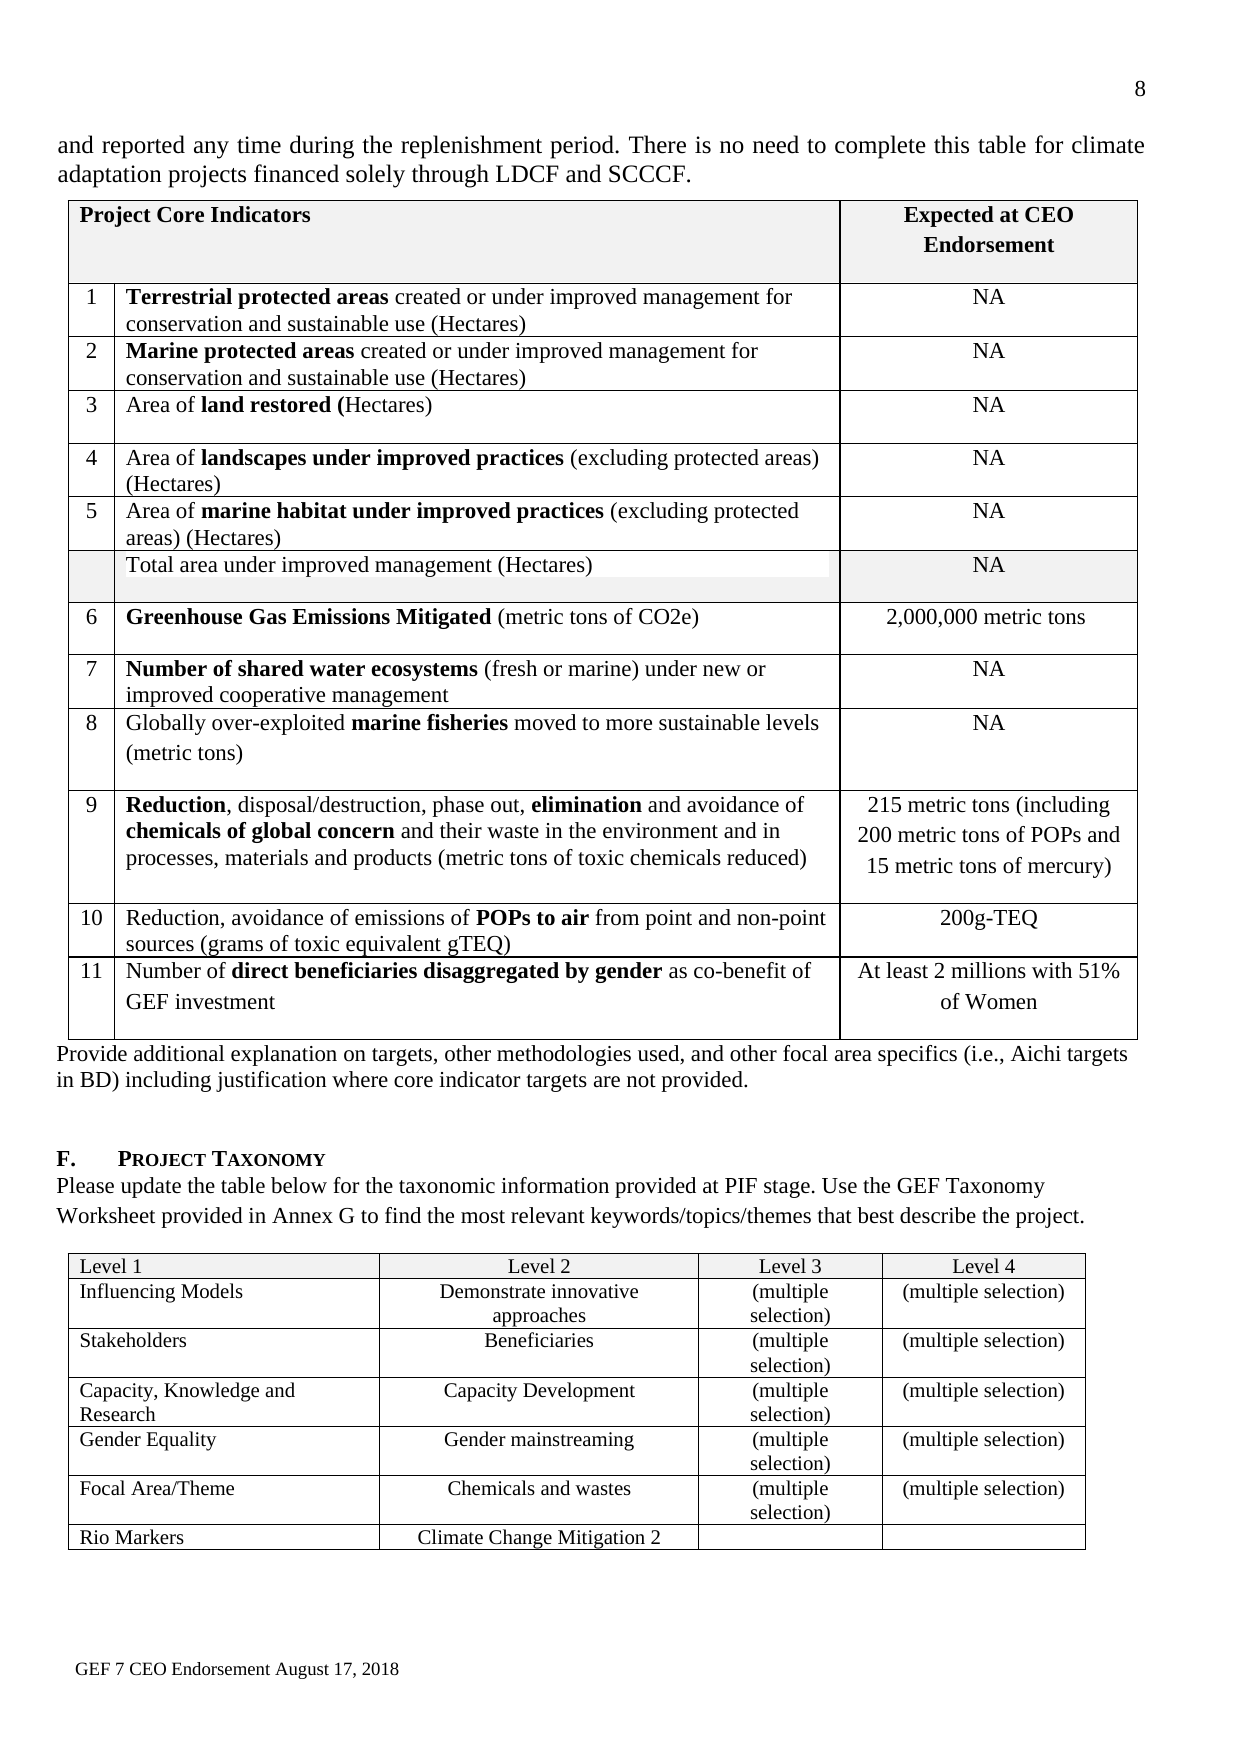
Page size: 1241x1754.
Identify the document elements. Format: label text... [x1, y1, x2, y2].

table_cell [380, 1427, 698, 1475]
table_cell Stakeholders [69, 1329, 379, 1377]
text Please update the table below for the taxonomic information provided at PIF stage. Use the GEF Taxonomy Worksheet provided in Annex G to find the most relevant keywords/topics/themes that best describe the project. [56, 1172, 1146, 1228]
table_cell 5 [69, 497, 114, 550]
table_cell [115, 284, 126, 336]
table_cell [380, 1476, 698, 1524]
table_cell [883, 1329, 1085, 1377]
table_cell Focal Area/Theme [69, 1476, 379, 1524]
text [57, 130, 1146, 188]
table_header Level 1 [69, 1254, 379, 1278]
table_cell [883, 1525, 1085, 1549]
table_cell Number of direct beneficiaries disaggregated by gender as co-benefit of GEF investment [115, 958, 839, 1039]
table_cell 2,000,000 metric tons [841, 603, 1137, 654]
table_cell NA [841, 444, 1137, 496]
table_cell 9 [69, 791, 114, 903]
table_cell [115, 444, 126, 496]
text Provide additional explanation on targets, other methodologies used, and other focal area specifics (i.e., Aichi targets in BD) including justification where core indicator targets are not provided. [56, 1040, 1146, 1092]
table_header Level 2 [380, 1254, 698, 1278]
table_cell [699, 1427, 882, 1475]
table_cell 7 [69, 655, 114, 708]
table_cell 2 [69, 337, 114, 390]
table_cell [380, 1329, 698, 1377]
table_cell 8 [69, 709, 114, 790]
table_cell Globally over-exploited marine fisheries moved to more sustainable levels (metric tons) [115, 709, 839, 790]
table_cell 4 [69, 444, 114, 496]
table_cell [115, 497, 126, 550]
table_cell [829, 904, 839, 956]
table_cell Influencing Models [69, 1279, 379, 1327]
list Project Taxonomy [56, 1146, 1146, 1172]
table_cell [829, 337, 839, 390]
table_cell NA [841, 497, 1137, 550]
table_cell NA [841, 284, 1137, 336]
table_cell 3 [69, 391, 114, 442]
table_cell Gender Equality [69, 1427, 379, 1475]
table_cell [380, 1279, 698, 1327]
table_header Project Core Indicators [69, 201, 839, 282]
table_cell Rio Markers [69, 1525, 379, 1549]
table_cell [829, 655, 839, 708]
table_cell Capacity, Knowledge and Research [69, 1378, 379, 1426]
table_cell [883, 1476, 1085, 1524]
table_cell [883, 1378, 1085, 1426]
table_cell [699, 1476, 882, 1524]
table_cell 10 [69, 904, 114, 956]
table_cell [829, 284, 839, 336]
table_cell Reduction, disposal/destruction, phase out, elimination and avoidance of chemicals of global concern and their waste in the environment and in processes, materials and products (metric tons of toxic chemicals reduced) [115, 791, 839, 903]
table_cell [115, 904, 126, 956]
table_cell [380, 1378, 698, 1426]
table_cell NA [841, 391, 1137, 442]
table_cell NA [841, 551, 1137, 602]
table_cell [883, 1279, 1085, 1327]
table_cell [380, 1525, 698, 1549]
table_cell 6 [69, 603, 114, 654]
table_cell [883, 1427, 1085, 1475]
table_cell [699, 1279, 882, 1327]
table_cell 200g-TEQ [841, 904, 1137, 956]
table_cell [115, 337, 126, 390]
table_cell Greenhouse Gas Emissions Mitigated (metric tons of CO2e) [115, 603, 839, 654]
table_header Level 4 [883, 1254, 1085, 1278]
table_header Expected at CEO Endorsement [841, 201, 1137, 282]
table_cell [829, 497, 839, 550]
table_cell NA [841, 337, 1137, 390]
table_cell [699, 1329, 882, 1377]
table_cell 215 metric tons (including 200 metric tons of POPs and 15 metric tons of mercury) [841, 791, 1137, 903]
table_cell 1 [69, 284, 114, 336]
table_cell At least 2 millions with 51% of Women [841, 958, 1137, 1039]
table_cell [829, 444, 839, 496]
table_cell NA [841, 655, 1137, 708]
table_cell 11 [69, 958, 114, 1039]
table_cell Area of land restored (Hectares) [115, 391, 839, 442]
table_cell Total area under improved management (Hectares) [115, 551, 839, 602]
table_cell [699, 1525, 882, 1549]
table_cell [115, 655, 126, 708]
table_cell NA [841, 709, 1137, 790]
table_cell [69, 551, 114, 602]
table_cell [699, 1378, 882, 1426]
table_header Level 3 [699, 1254, 882, 1278]
